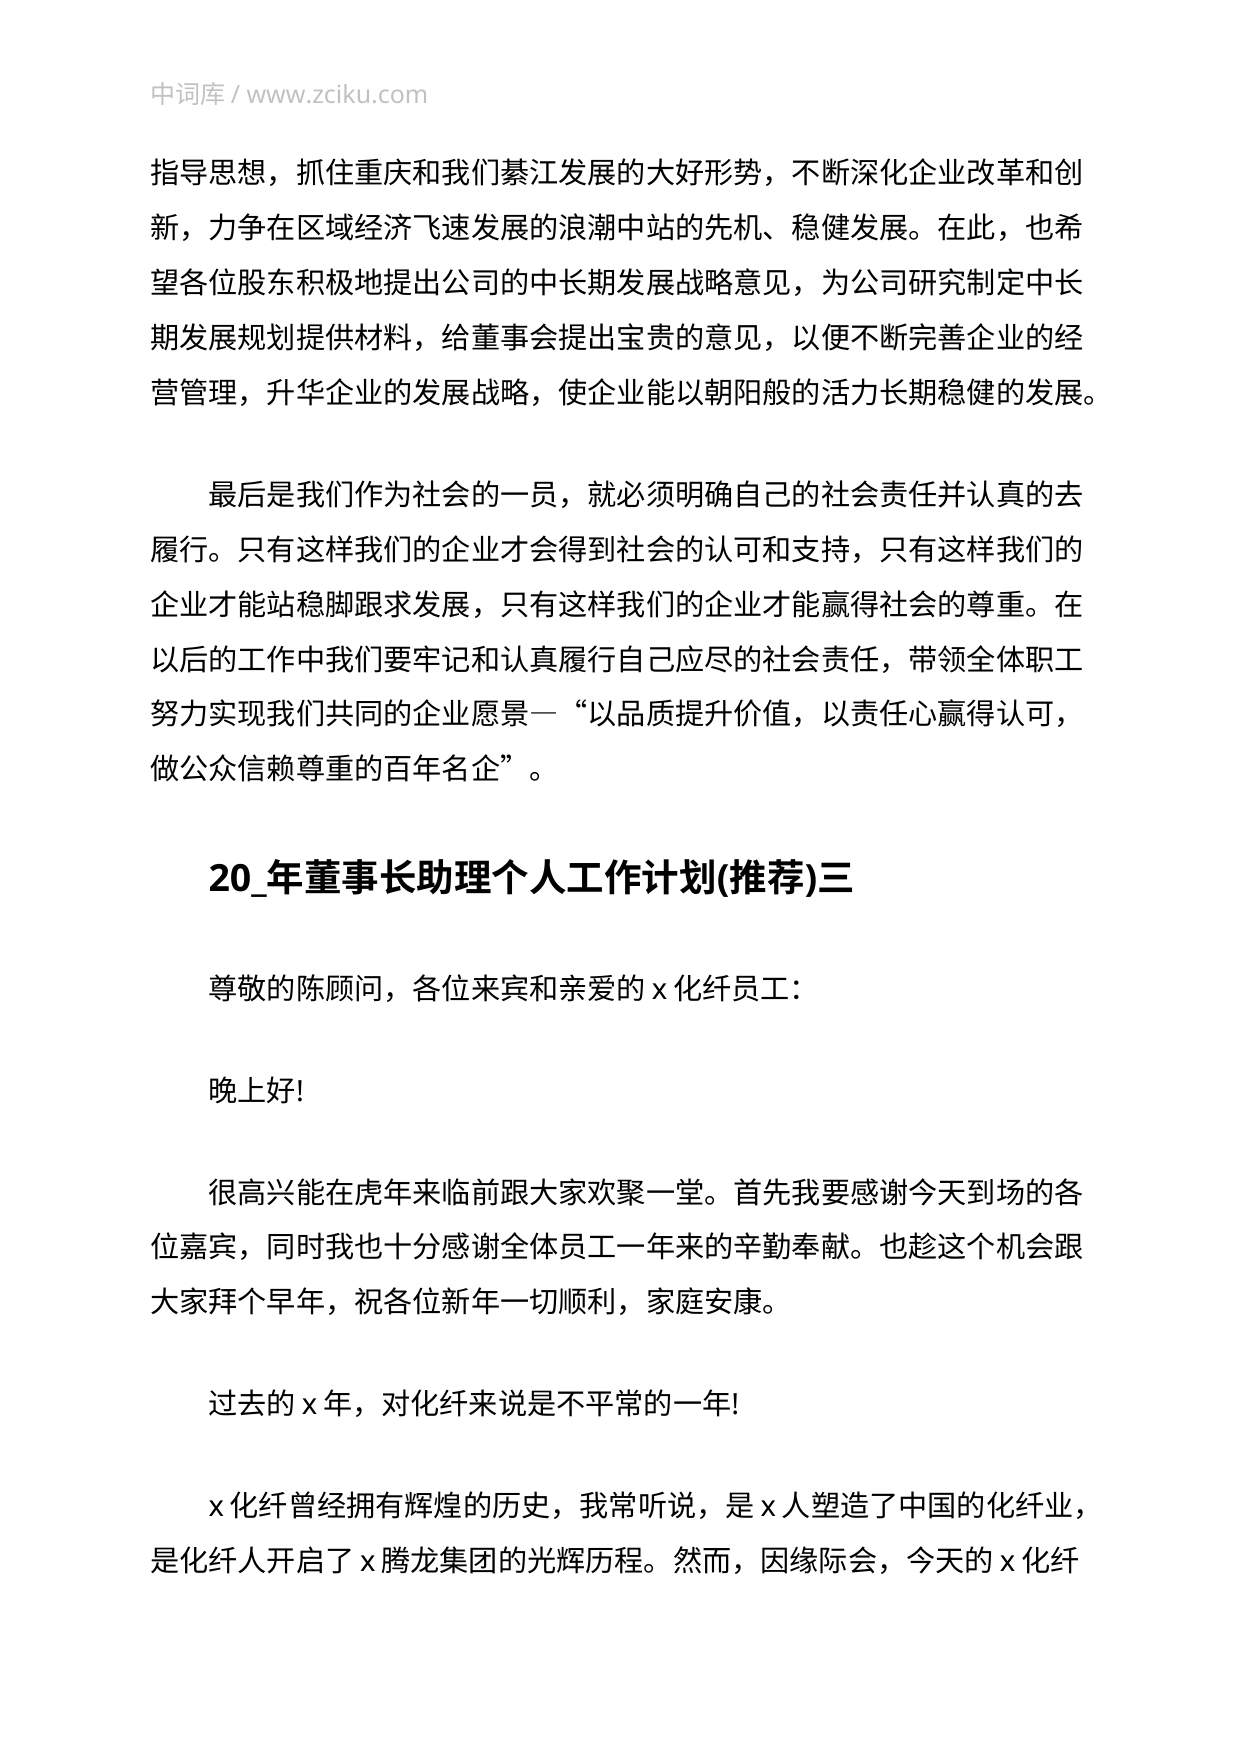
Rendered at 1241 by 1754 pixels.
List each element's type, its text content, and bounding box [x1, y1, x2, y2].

text 尊敬的陈顾问，各位来宾和亲爱的x化纤员工： [150, 965, 1090, 1008]
text 很高兴能在虎年来临前跟大家欢聚一堂。首先我要感谢今天到场的各位嘉宾，同时我也十分感谢全体员工一年来的辛勤奉献。也趁这个机会跟大家拜个早年，祝各位新年一切顺利，家庭安康。 [150, 1169, 1090, 1321]
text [150, 150, 1090, 412]
text 晚上好! [150, 1067, 1090, 1109]
text 过去的x年，对化纤来说是不平常的一年! [150, 1381, 1090, 1423]
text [150, 1483, 1090, 1580]
text 最后是我们作为社会的一员，就必须明确自己的社会责任并认真的去履行。只有这样我们的企业才会得到社会的认可和支持，只有这样我们的企业才能站稳脚跟求发展，只有这样我们的企业才能赢得社会的尊重。在以后的工作中我们要牢记和认真履行自己应尽的社会责任，带领全体职工努力实现我们共同的企业愿景—“以品质提升价值，以责任心赢得认可，做公众信赖尊重的百年名企”。 [150, 471, 1090, 788]
text 20_年董事长助理个人工作计划(推荐)三 [150, 848, 1090, 902]
